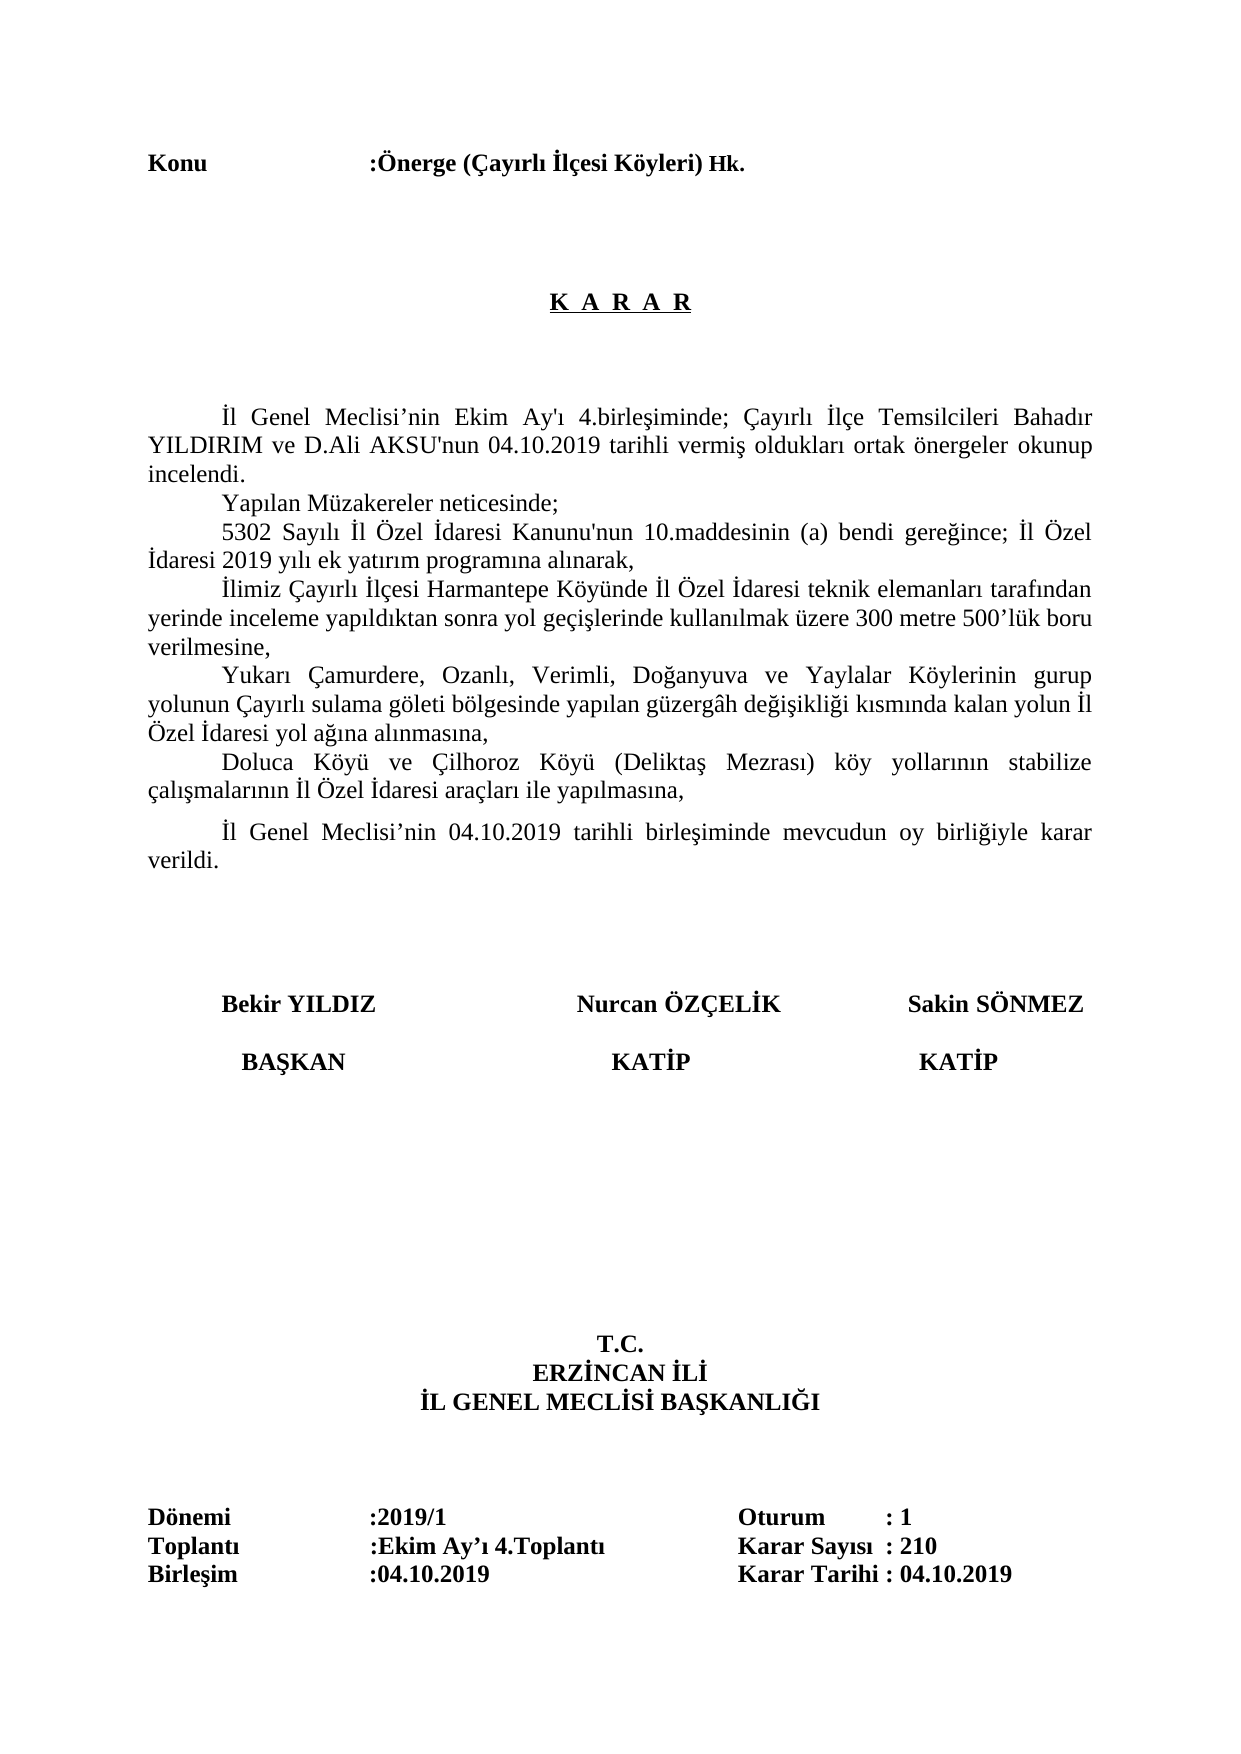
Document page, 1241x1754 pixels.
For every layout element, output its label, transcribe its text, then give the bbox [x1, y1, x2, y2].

text İlimiz Çayırlı İlçesi Harmantepe Köyünde İl Özel İdaresi teknik elemanları tarafından yerinde inceleme yapıldıktan sonra yol geçişlerinde kullanılmak üzere 300 metre 500’lük boru verilmesine, [148, 574, 1093, 660]
text Yukarı Çamurdere, Ozanlı, Verimli, Doğanyuva ve Yaylalar Köylerinin gurup yolunun Çayırlı sulama göleti bölgesinde yapılan güzergâh değişikliği kısmında kalan yolun İl Özel İdaresi yol ağına alınmasına, [148, 660, 1093, 747]
text İL GENEL MECLİSİ BAŞKANLIĞI [148, 1387, 1093, 1416]
text Bekir YILDIZ Nurcan ÖZÇELİK Sakin SÖNMEZ [148, 989, 1093, 1047]
text Toplantı :Ekim Ay’ı 4.Toplantı Karar Sayısı : 210 [148, 1531, 1093, 1559]
text 5302 Sayılı İl Özel İdaresi Kanunu'nun 10.maddesinin (a) bendi gereğince; İl Özel İdaresi 2019 yılı ek yatırım programına alınarak, [148, 517, 1093, 574]
text Birleşim :04.10.2019 Karar Tarihi : 04.10.2019 [148, 1559, 1093, 1588]
text İl Genel Meclisi’nin Ekim Ay'ı 4.birleşiminde; Çayırlı İlçe Temsilcileri Bahadır YILDIRIM ve D.Ali AKSU'nun 04.10.2019 tarihli vermiş oldukları ortak önergeler okunup incelendi. [148, 402, 1093, 488]
text Konu :Önerge (Çayırlı İlçesi Köyleri) Hk. [148, 148, 1093, 176]
text ERZİNCAN İLİ [148, 1358, 1093, 1387]
text İl Genel Meclisi’nin 04.10.2019 tarihli birleşiminde mevcudun oy birliğiyle karar verildi. [148, 817, 1093, 874]
text T.C. [148, 1329, 1093, 1358]
text Doluca Köyü ve Çilhoroz Köyü (Deliktaş Mezrası) köy yollarının stabilize çalışmalarının İl Özel İdaresi araçları ile yapılmasına, [148, 747, 1093, 804]
text BAŞKAN KATİP KATİP [148, 1047, 1093, 1075]
text Dönemi :2019/1 Oturum : 1 [148, 1502, 1093, 1531]
subtitle K A R A R [148, 287, 1093, 315]
text Yapılan Müzakereler neticesinde; [148, 488, 1093, 517]
